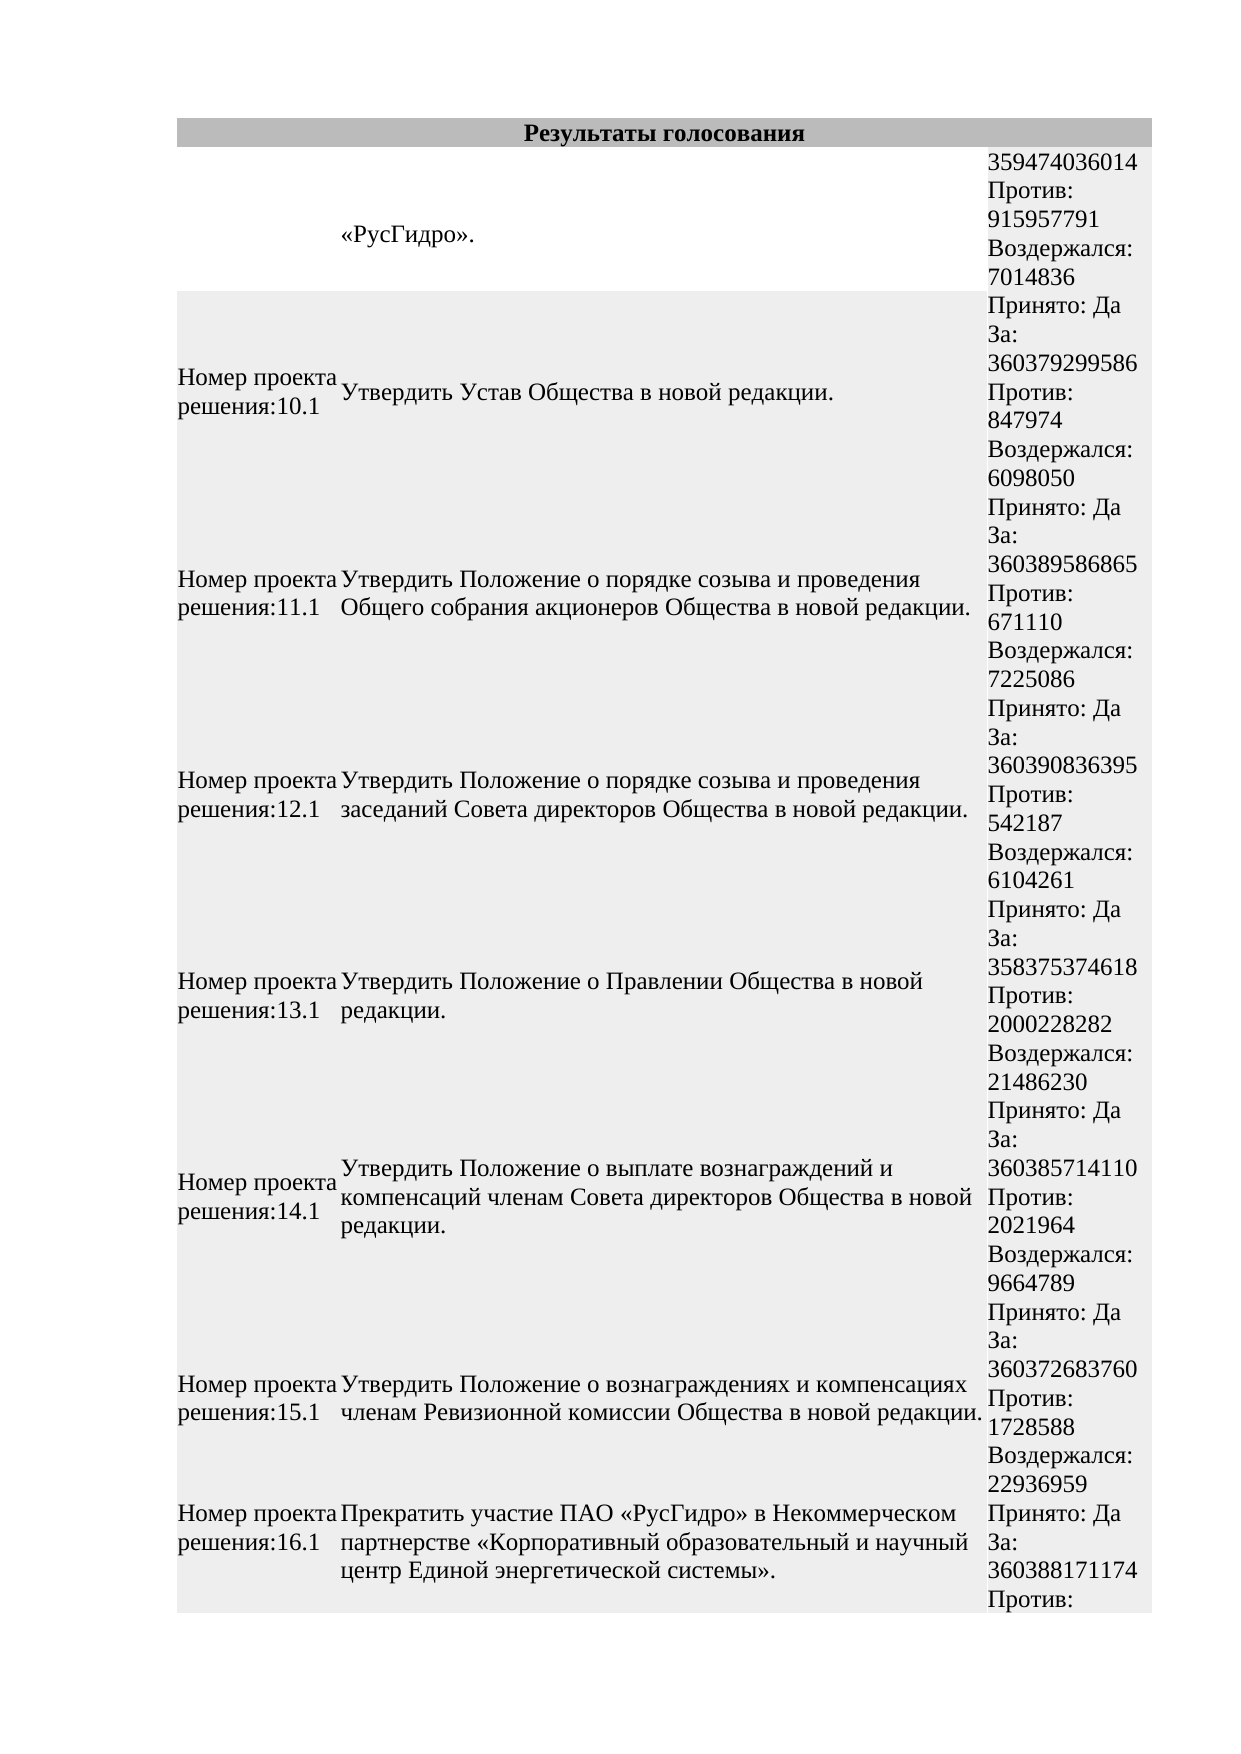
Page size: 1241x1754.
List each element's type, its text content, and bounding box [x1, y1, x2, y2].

table_cell За: 360390836395 Против: 542187 Воздержался: 6104261 [988, 722, 1152, 894]
table_cell Прекратить участие ПАО «РусГидро» в Некоммерческом партнерстве «Корпоративный образовательный и научный центр Единой энергетической системы». [340, 1498, 987, 1613]
table_cell За: 360379299586 Против: 847974 Воздержался: 6098050 [988, 319, 1152, 492]
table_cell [988, 1527, 1152, 1613]
table_cell За: 360389586865 Против: 671110 Воздержался: 7225086 [988, 521, 1152, 693]
table_cell Утвердить Положение о порядке созыва и проведения заседаний Совета директоров Общества в новой редакции. [340, 693, 987, 894]
table_cell Утвердить Положение о вознаграждениях и компенсациях членам Ревизионной комиссии Общества в новой редакции. [340, 1297, 987, 1498]
table_cell Номер проекта решения:16.1 [177, 1498, 340, 1613]
table_cell Утвердить Положение о выплате вознаграждений и компенсаций членам Совета директоров Общества в новой редакции. [340, 1096, 987, 1297]
table_cell За: 360385714110 Против: 2021964 Воздержался: 9664789 [988, 1124, 1152, 1297]
table_cell Принято: Да [988, 693, 1152, 722]
table_cell За: 360372683760 Против: 1728588 Воздержался: 22936959 [988, 1326, 1152, 1498]
table_cell Номер проекта решения:12.1 [177, 693, 340, 894]
table_cell Утвердить Положение о Правлении Общества в новой редакции. [340, 894, 987, 1096]
table_cell Принято: Да [988, 1498, 1152, 1527]
table_cell Принято: Да [988, 291, 1152, 319]
table_cell Принято: Да [988, 1096, 1152, 1124]
table_cell Номер проекта решения:11.1 [177, 492, 340, 693]
table_cell Утвердить Устав Общества в новой редакции. [340, 291, 987, 492]
table_cell Принято: Да [988, 1297, 1152, 1326]
table_cell Номер проекта решения:15.1 [177, 1297, 340, 1498]
table_cell За: 358375374618 Против: 2000228282 Воздержался: 21486230 [988, 923, 1152, 1096]
table_cell Номер проекта решения:13.1 [177, 894, 340, 1096]
table_header Результаты голосования [177, 118, 1152, 147]
table_cell Номер проекта решения:10.1 [177, 291, 340, 492]
table_cell Утвердить Положение о порядке созыва и проведения Общего собрания акционеров Общества в новой редакции. [340, 492, 987, 693]
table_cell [988, 147, 1152, 291]
table_cell Принято: Да [988, 894, 1152, 923]
table_cell Принято: Да [988, 492, 1152, 521]
table_cell Номер проекта решения:14.1 [177, 1096, 340, 1297]
